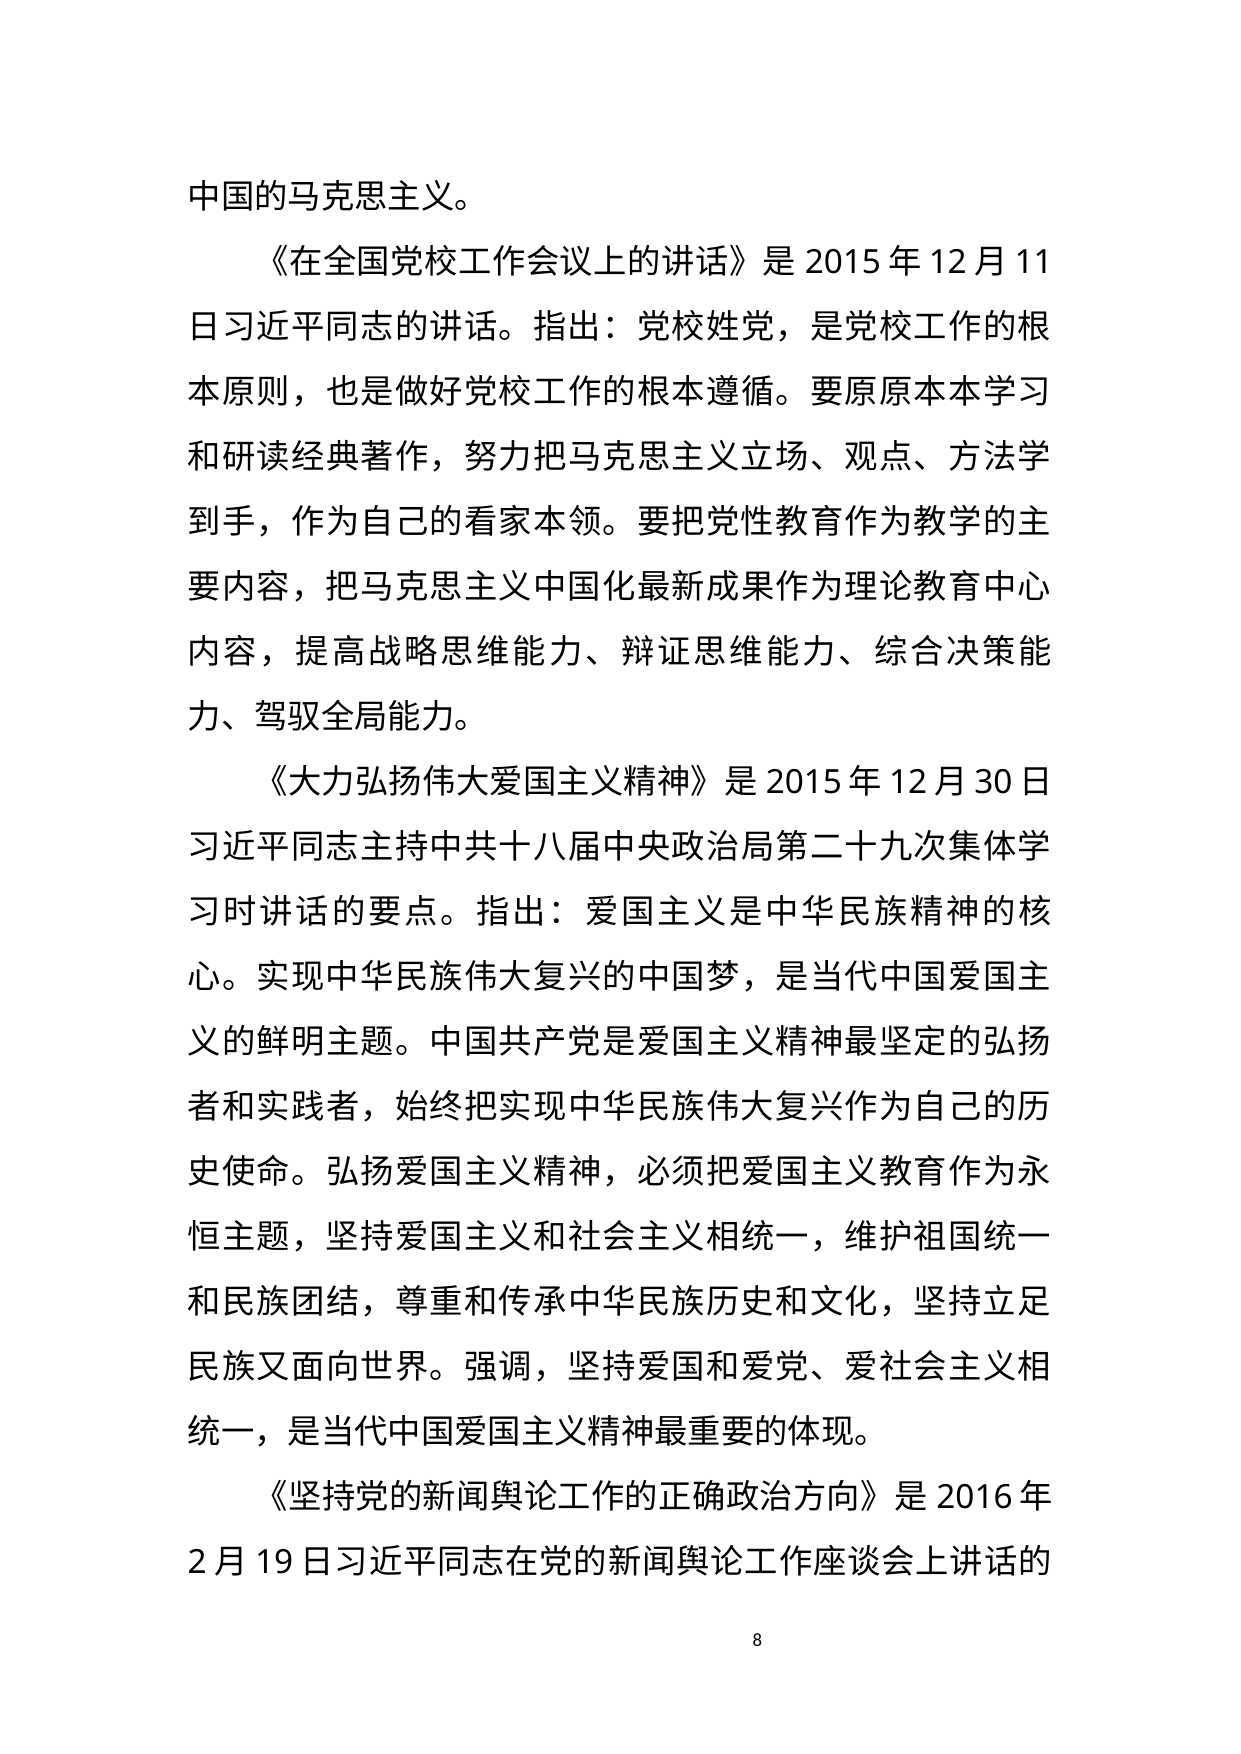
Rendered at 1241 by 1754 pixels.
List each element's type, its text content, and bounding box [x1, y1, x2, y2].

text 《大力弘扬伟大爱国主义精神》是2015年12月30日习近平同志主持中共十八届中央政治局第二十九次集体学习时讲话的要点。指出：爱国主义是中华民族精神的核心。实现中华民族伟大复兴的中国梦，是当代中国爱国主义的鲜明主题。中国共产党是爱国主义精神最坚定的弘扬者和实践者，始终把实现中华民族伟大复兴作为自己的历史使命。弘扬爱国主义精神，必须把爱国主义教育作为永恒主题，坚持爱国主义和社会主义相统一，维护祖国统一和民族团结，尊重和传承中华民族历史和文化，坚持立足民族又面向世界。强调，坚持爱国和爱党、爱社会主义相统一，是当代中国爱国主义精神最重要的体现。 [187, 747, 1053, 1462]
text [187, 1462, 1053, 1592]
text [187, 162, 1053, 227]
text 《在全国党校工作会议上的讲话》是2015年12月11日习近平同志的讲话。指出：党校姓党，是党校工作的根本原则，也是做好党校工作的根本遵循。要原原本本学习和研读经典著作，努力把马克思主义立场、观点、方法学到手，作为自己的看家本领。要把党性教育作为教学的主要内容，把马克思主义中国化最新成果作为理论教育中心内容，提高战略思维能力、辩证思维能力、综合决策能力、驾驭全局能力。 [187, 227, 1053, 747]
